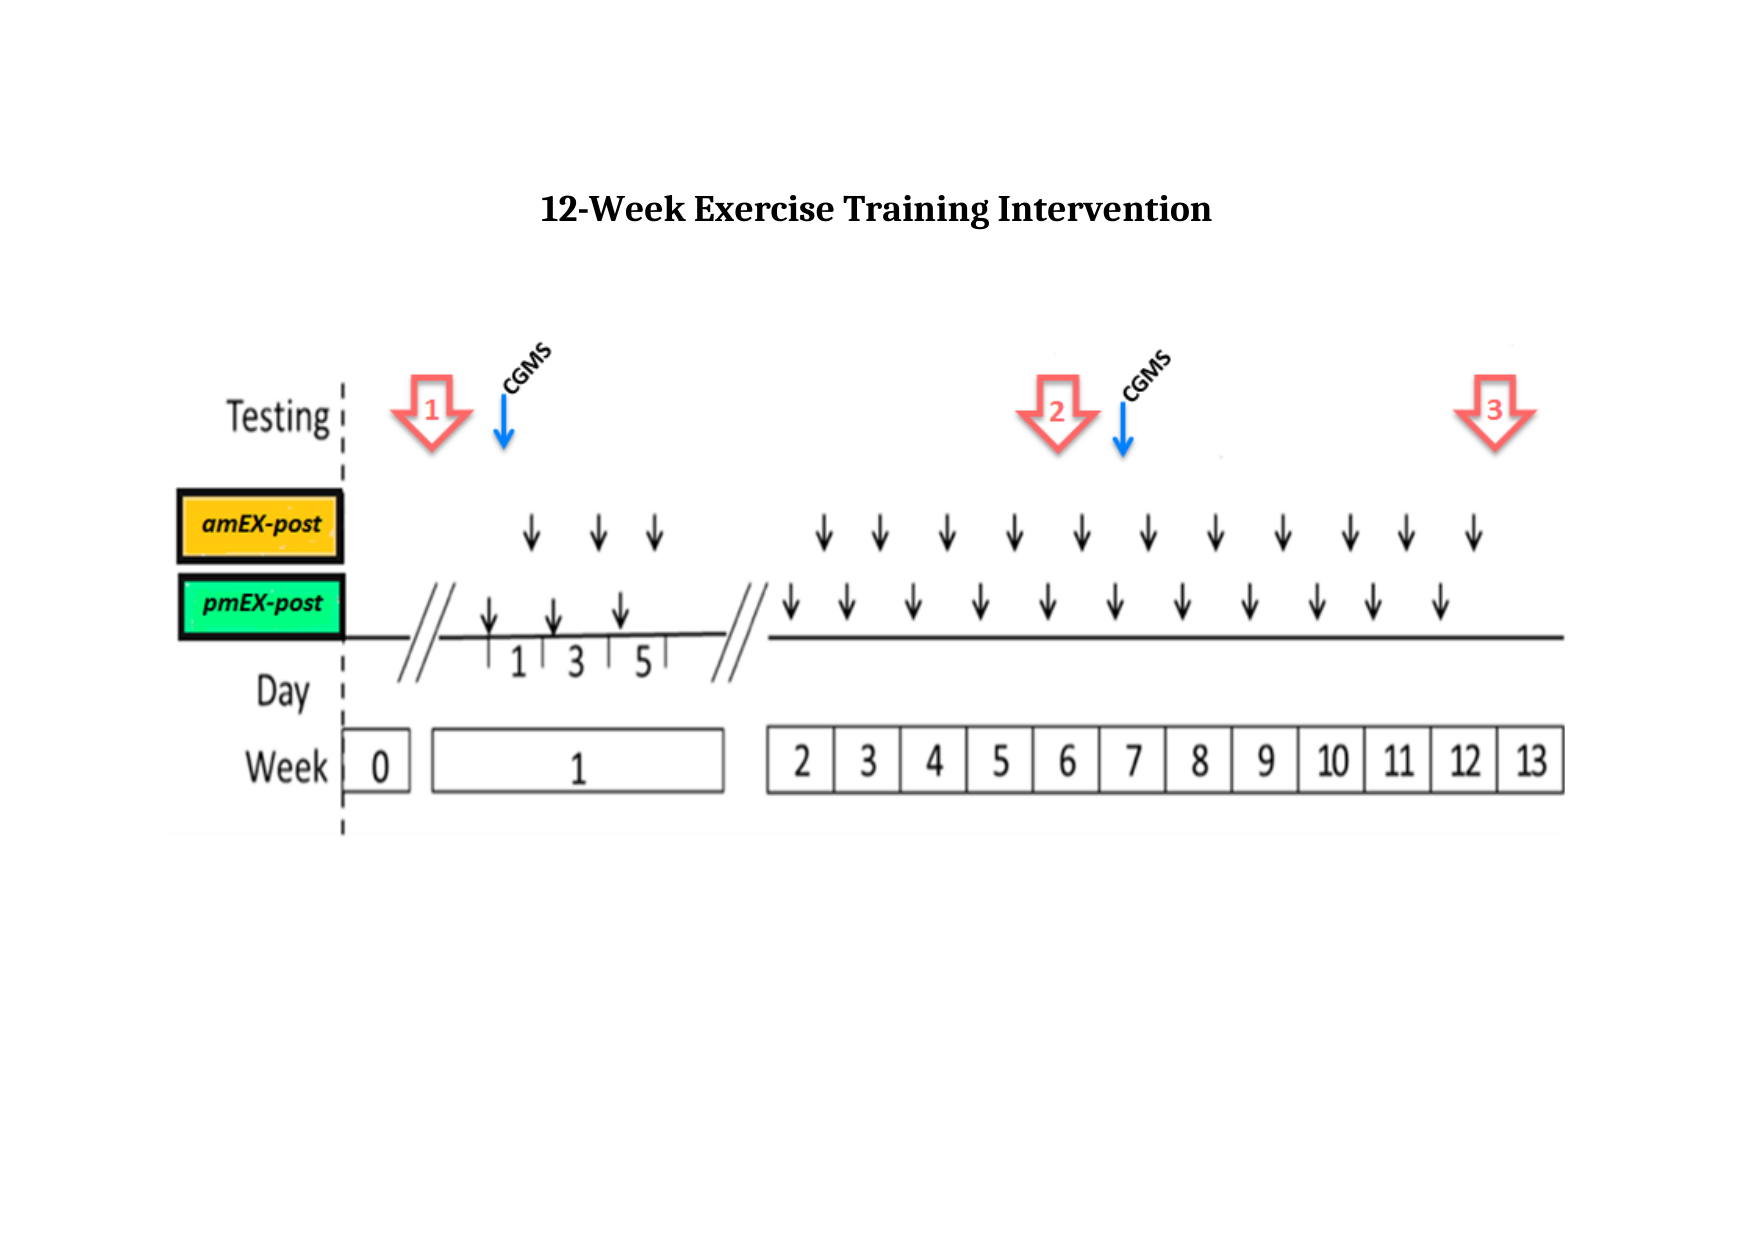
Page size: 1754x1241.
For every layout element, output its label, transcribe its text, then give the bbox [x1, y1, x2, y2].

picture [164, 273, 1590, 868]
text 12-Week Exercise Training Intervention [150, 187, 1604, 231]
